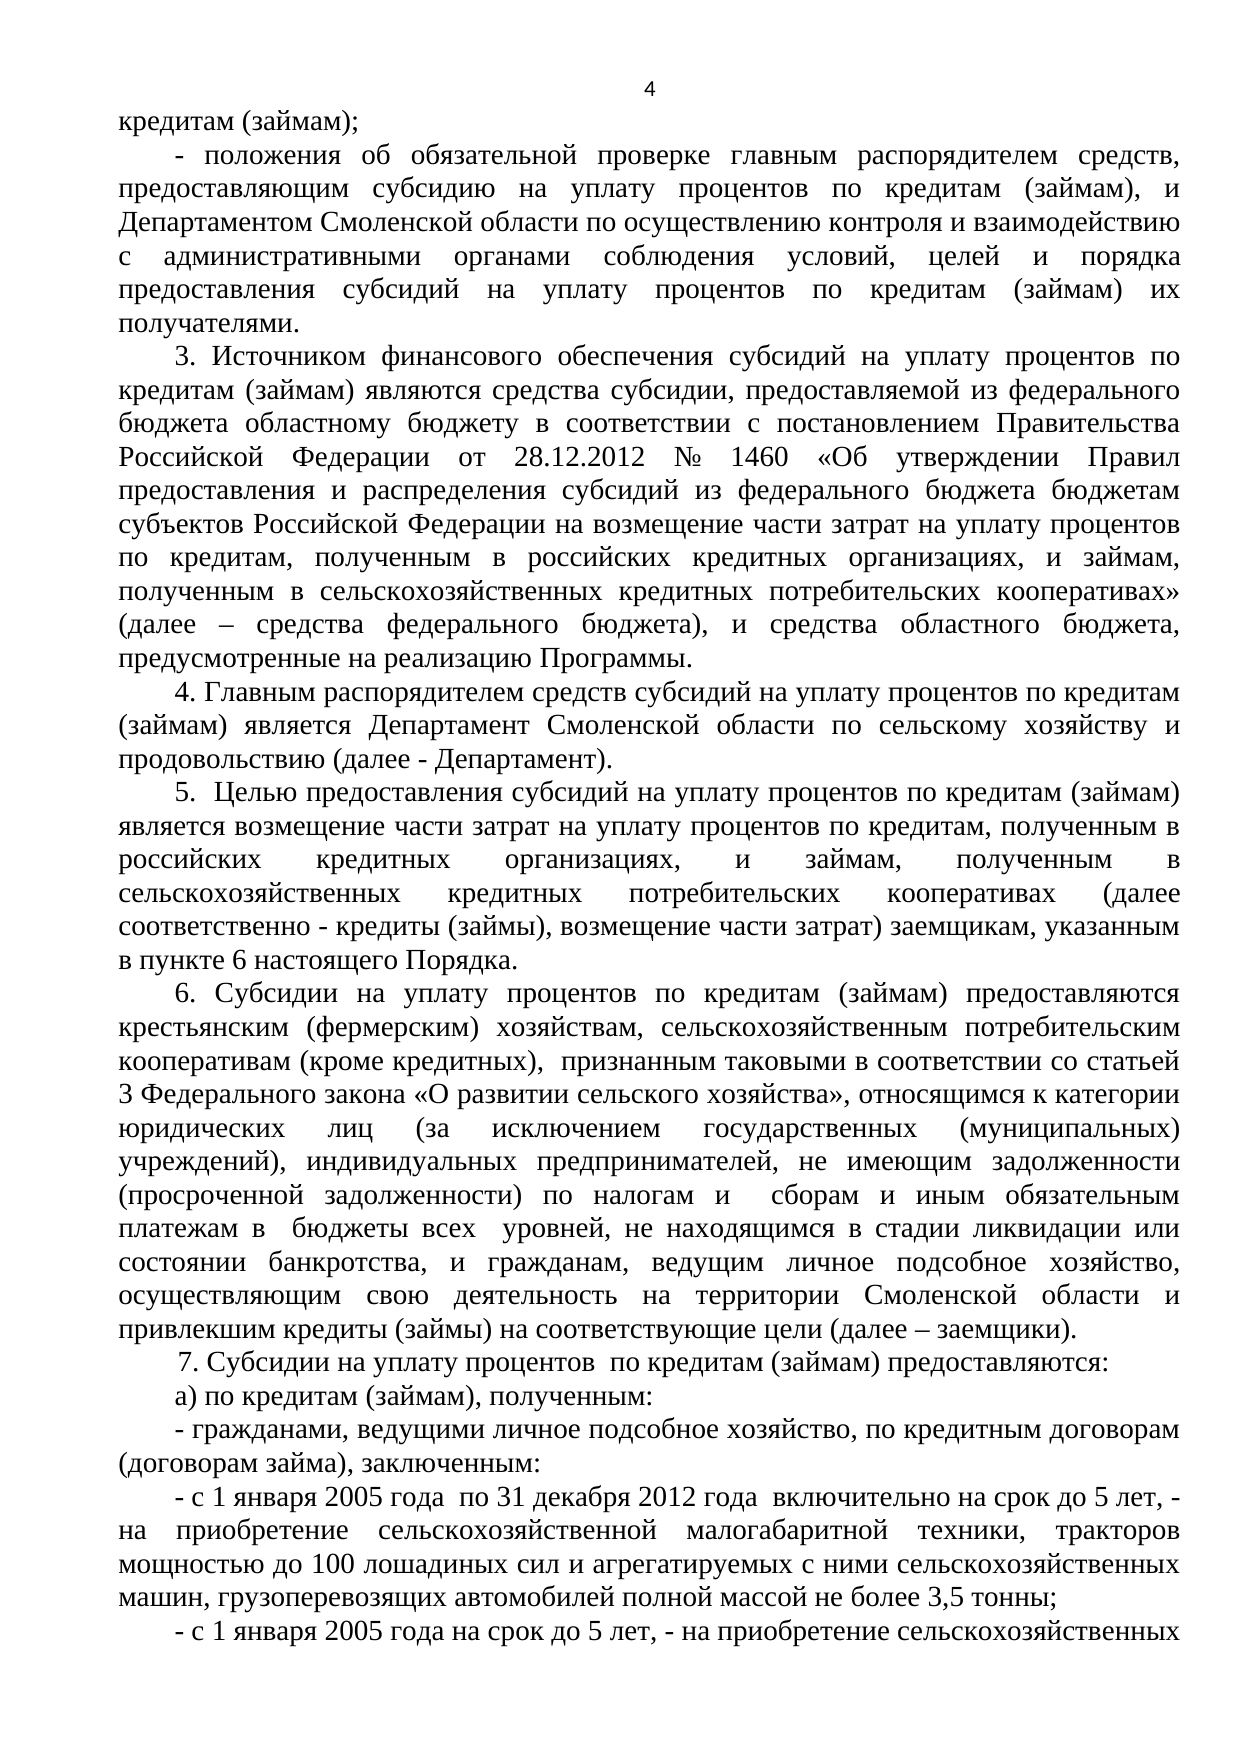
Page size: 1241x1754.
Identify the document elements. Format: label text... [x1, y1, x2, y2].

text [118, 1613, 1181, 1646]
text - положения об обязательной проверке главным распорядителем средств, предоставляющим субсидию на уплату процентов по кредитам (займам), и Департаментом Смоленской области по осуществлению контроля и взаимодействию с административными органами соблюдения условий, целей и порядка предоставления субсидий на уплату процентов по кредитам (займам) их получателями. [118, 137, 1181, 338]
text а) по кредитам (займам), полученным: [118, 1378, 1181, 1412]
text 6. Субсидии на уплату процентов по кредитам (займам) предоставляются крестьянским (фермерским) хозяйствам, сельскохозяйственным потребительским кооперативам (кроме кредитных), признанным таковыми в соответствии со статьей 3 Федерального закона «О развитии сельского хозяйства», относящимся к категории юридических лиц (за исключением государственных (муниципальных) учреждений), индивидуальных предпринимателей, не имеющим задолженности (просроченной задолженности) по налогам и сборам и иным обязательным платежам в бюджеты всех уровней, не находящимся в стадии ликвидации или состоянии банкротства, и гражданам, ведущим личное подсобное хозяйство, осуществляющим свою деятельность на территории Смоленской области и привлекшим кредиты (займы) на соответствующие цели (далее – заемщики). [118, 976, 1181, 1344]
text 4. Главным распорядителем средств субсидий на уплату процентов по кредитам (займам) является Департамент Смоленской области по сельскому хозяйству и продовольствию (далее - Департамент). [118, 674, 1181, 774]
text - с 1 января 2005 года по 31 декабря 2012 года включительно на срок до 5 лет, - на приобретение сельскохозяйственной малогабаритной техники, тракторов мощностью до 100 лошадиных сил и агрегатируемых с ними сельскохозяйственных машин, грузоперевозящих автомобилей полной массой не более 3,5 тонны; [118, 1479, 1181, 1613]
text 7. Субсидии на уплату процентов по кредитам (займам) предоставляются: [118, 1344, 1181, 1378]
text 5. Целью предоставления субсидий на уплату процентов по кредитам (займам) является возмещение части затрат на уплату процентов по кредитам, полученным в российских кредитных организациях, и займам, полученным в сельскохозяйственных кредитных потребительских кооперативах (далее соответственно - кредиты (займы), возмещение части затрат) заемщикам, указанным в пункте 6 настоящего Порядка. [118, 774, 1181, 976]
text 3. Источником финансового обеспечения субсидий на уплату процентов по кредитам (займам) являются средства субсидии, предоставляемой из федерального бюджета областному бюджету в соответствии с постановлением Правительства Российской Федерации от 28.12.2012 № 1460 «Об утверждении Правил предоставления и распределения субсидий из федерального бюджета бюджетам субъектов Российской Федерации на возмещение части затрат на уплату процентов по кредитам, полученным в российских кредитных организациях, и займам, полученным в сельскохозяйственных кредитных потребительских кооперативах» (далее – средства федерального бюджета), и средства областного бюджета, предусмотренные на реализацию Программы. [118, 338, 1181, 674]
text - гражданами, ведущими личное подсобное хозяйство, по кредитным договорам (договорам займа), заключенным: [118, 1412, 1181, 1479]
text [118, 103, 1181, 137]
